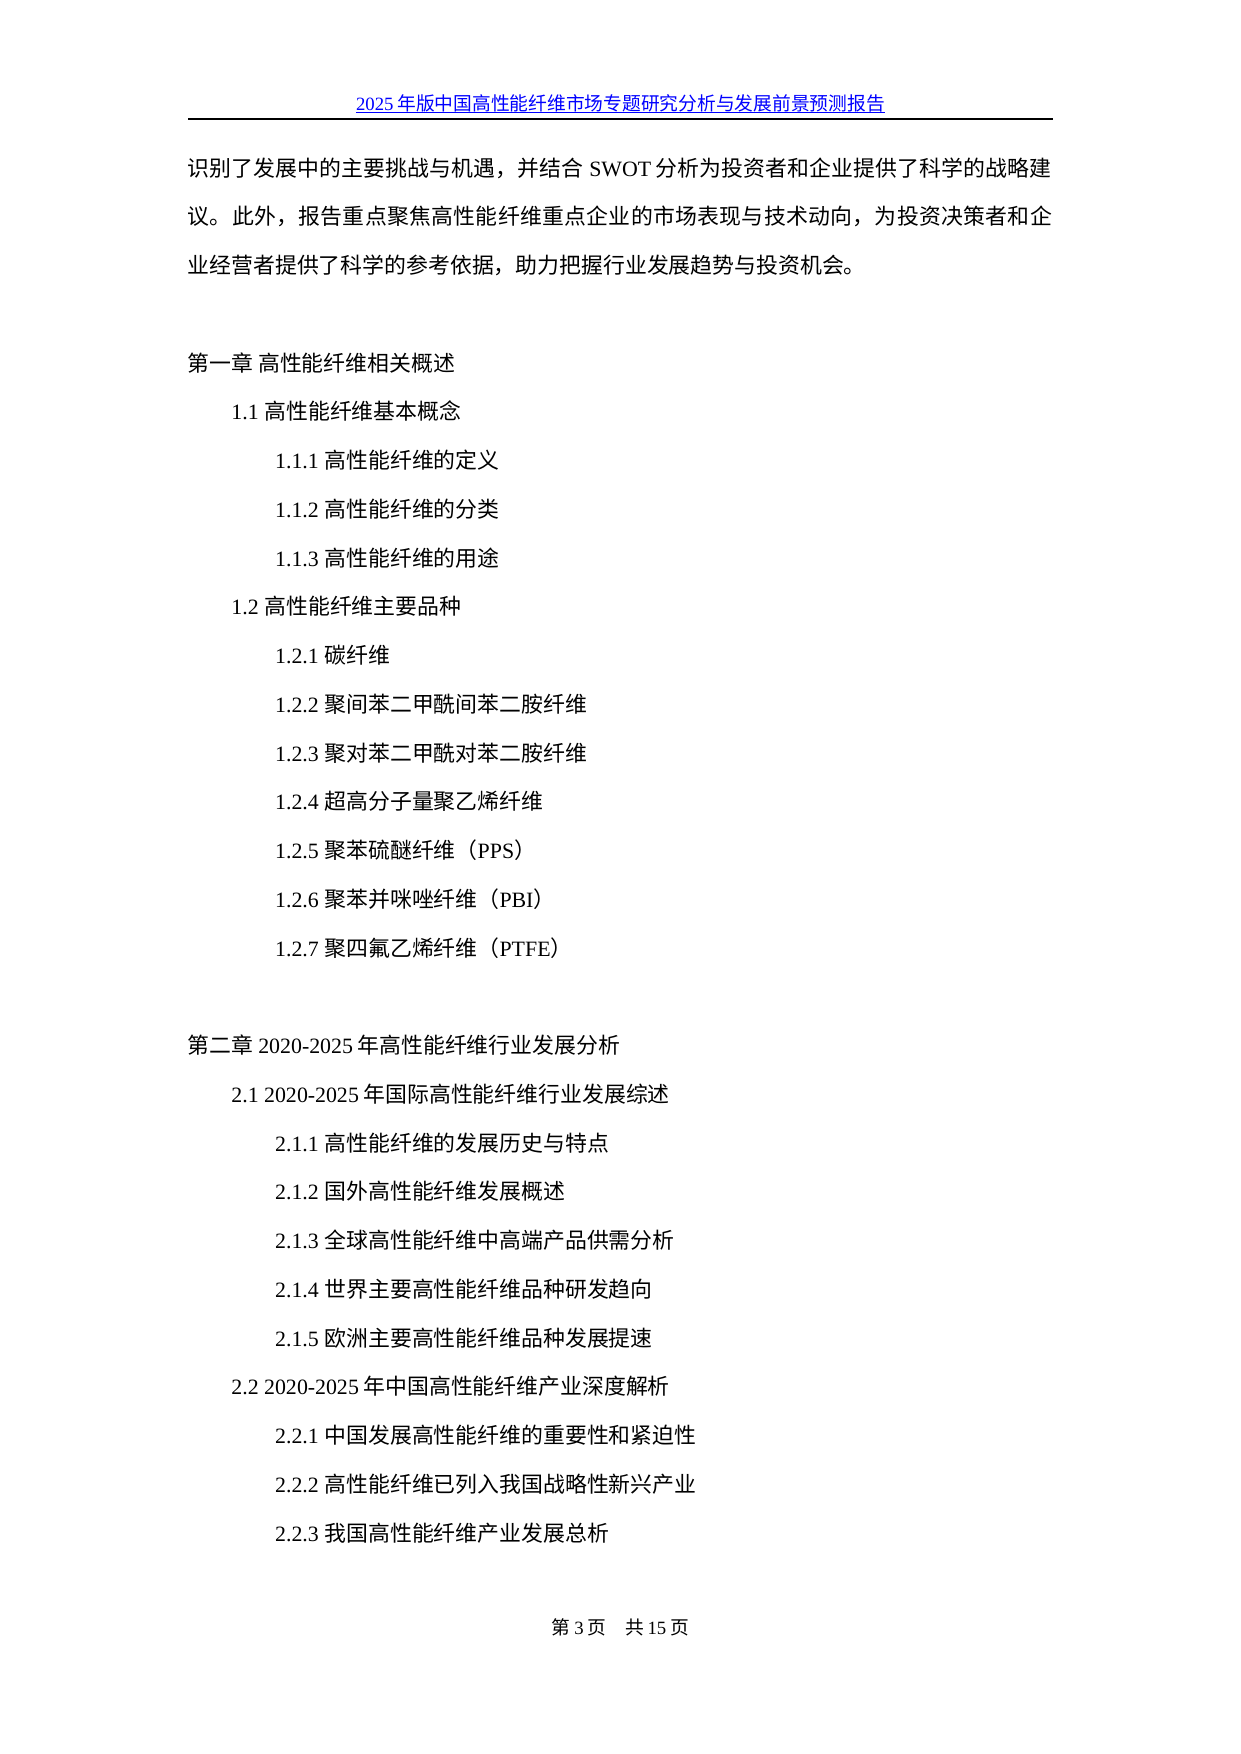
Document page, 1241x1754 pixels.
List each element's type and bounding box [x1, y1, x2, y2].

text [187, 150, 1053, 1548]
